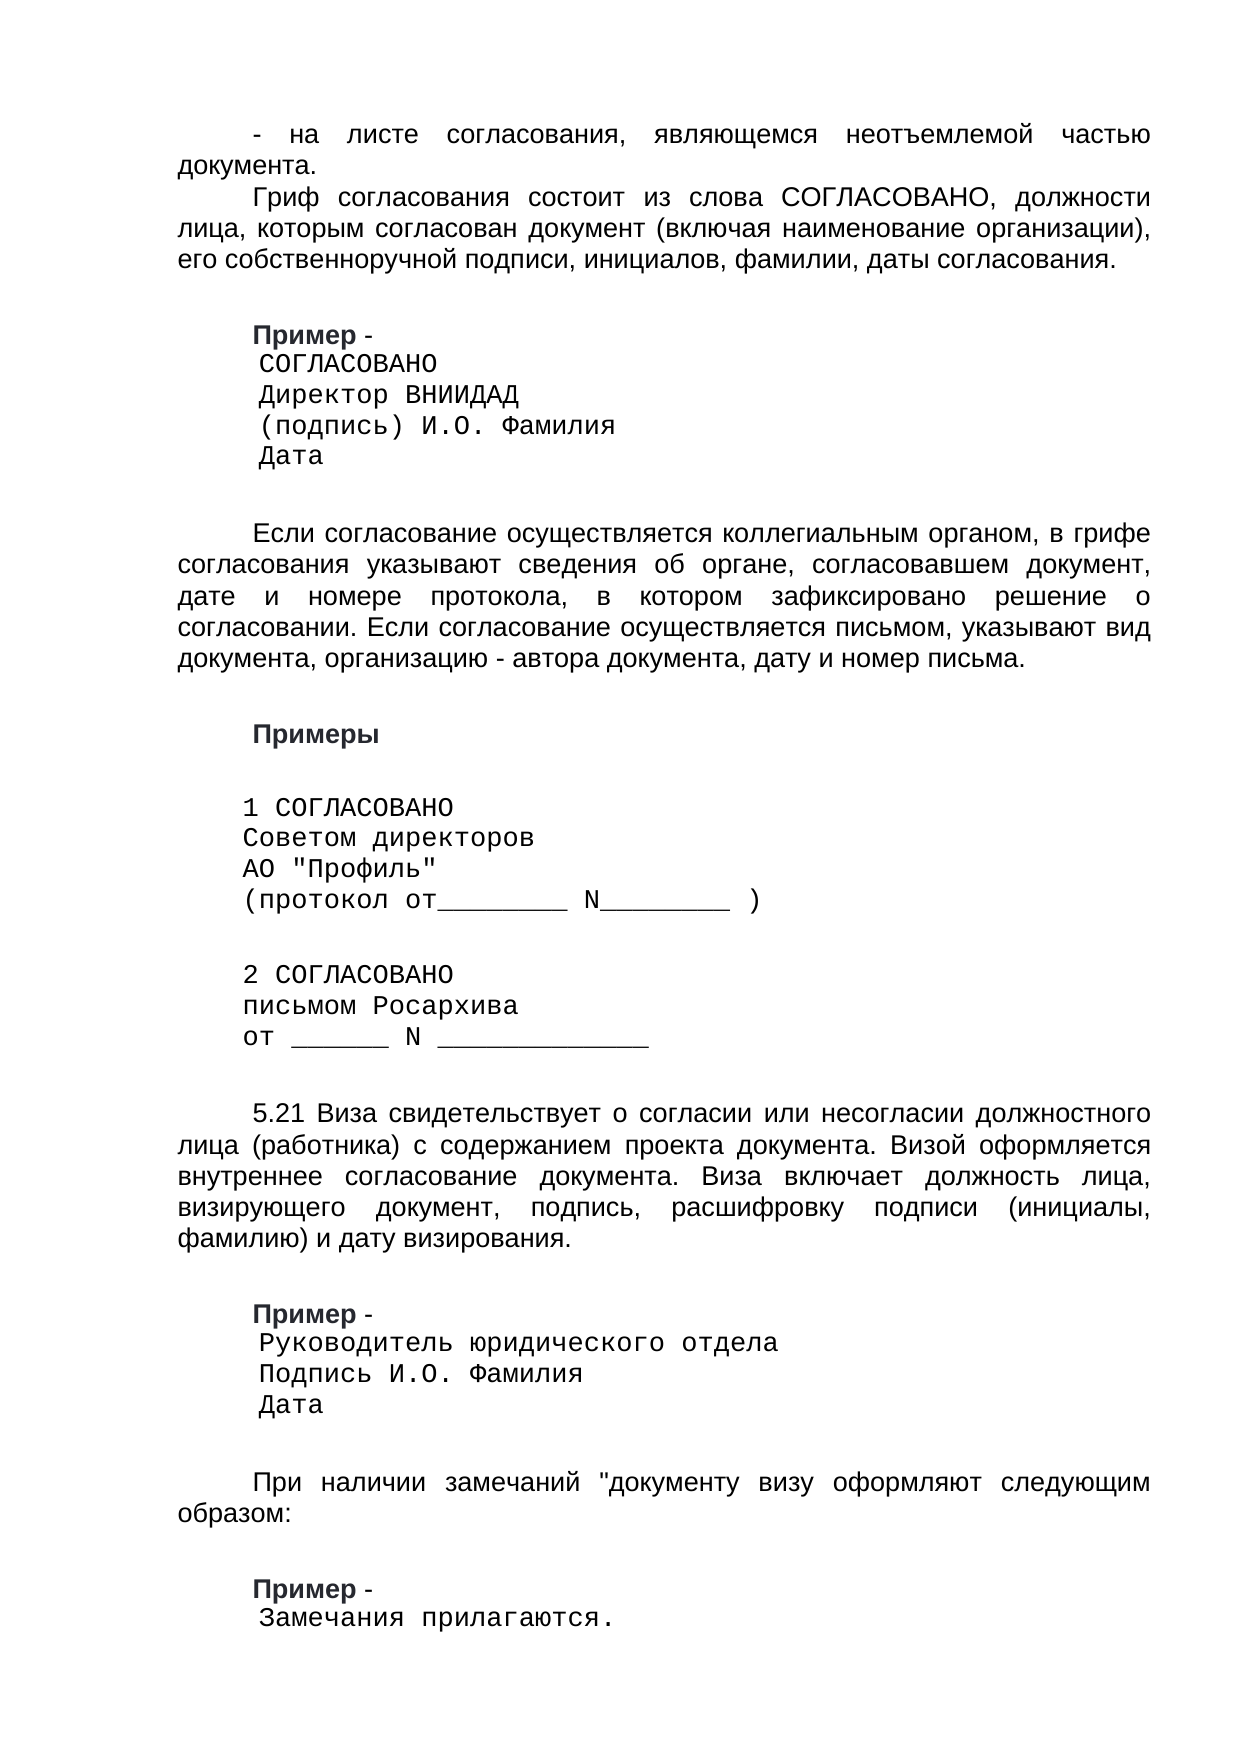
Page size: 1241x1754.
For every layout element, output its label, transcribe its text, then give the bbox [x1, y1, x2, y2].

text При наличии замечаний "документу визу оформляют следующим образом: [177, 1466, 1152, 1528]
text Руководитель юридического отдела [177, 1329, 1152, 1360]
text Замечания прилагаются. [177, 1604, 1152, 1635]
text (подпись) И.О. Фамилия [177, 411, 1152, 442]
text Примеры [177, 718, 1152, 749]
text Советом директоров [177, 824, 1152, 855]
text Пример - [177, 1298, 1152, 1329]
text 5.21 Виза свидетельствует о согласии или несогласии должностного лица (работника) с содержанием проекта документа. Визой оформляется внутреннее согласование документа. Виза включает должность лица, визирующего документ, подпись, расшифровку подписи (инициалы, фамилию) и дату визирования. [177, 1097, 1152, 1254]
text (протокол от________ N________ ) [177, 886, 1152, 916]
text Пример - [177, 1573, 1152, 1604]
text Гриф согласования состоит из слова СОГЛАСОВАНО, должности лица, которым согласован документ (включая наименование организации), его собственноручной подписи, инициалов, фамилии, даты согласования. [177, 181, 1152, 274]
text АО "Профиль" [177, 855, 1152, 886]
text Если согласование осуществляется коллегиальным органом, в грифе согласования указывают сведения об органе, согласовавшем документ, дате и номере протокола, в котором зафиксировано решение о согласовании. Если согласование осуществляется письмом, указывают вид документа, организацию - автора документа, дату и номер письма. [177, 517, 1152, 673]
text СОГЛАСОВАНО [177, 350, 1152, 381]
text - на листе согласования, являющемся неотъемлемой частью документа. [177, 118, 1152, 181]
text от ______ N _____________ [177, 1022, 1152, 1053]
text письмом Росархива [177, 992, 1152, 1022]
text Пример - [177, 319, 1152, 350]
text 1 СОГЛАСОВАНО [177, 793, 1152, 824]
text Подпись И.О. Фамилия [177, 1360, 1152, 1391]
text Директор ВНИИДАД [177, 381, 1152, 411]
text 2 СОГЛАСОВАНО [177, 961, 1152, 992]
text Дата [177, 442, 1152, 473]
text Дата [177, 1391, 1152, 1421]
